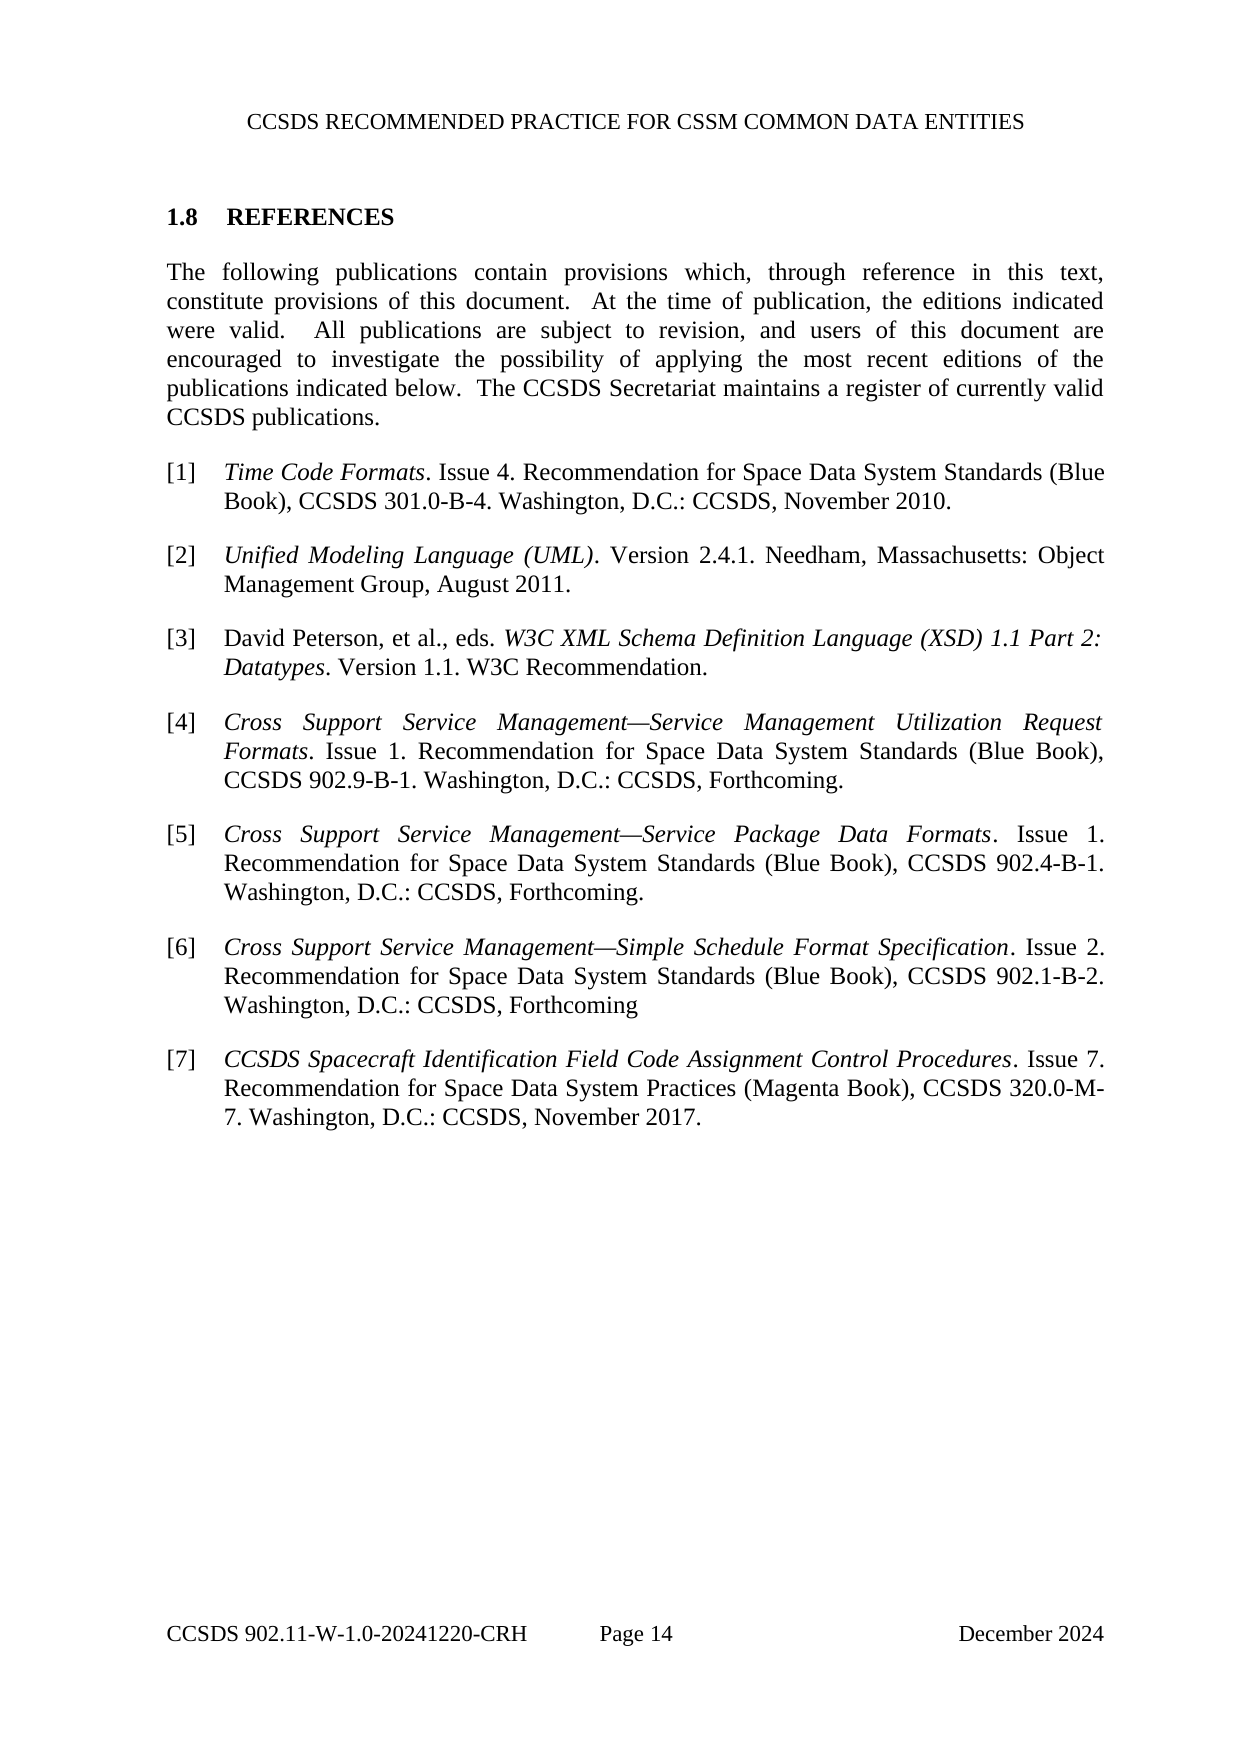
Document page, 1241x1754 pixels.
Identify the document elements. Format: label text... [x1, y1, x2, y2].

subtitle References [166, 202, 1105, 231]
text The following publications contain provisions which, through reference in this text, constitute provisions of this document. At the time of publication, the editions indicated were valid. All publications are subject to revision, and users of this document are encouraged to investigate the possibility of applying the most recent editions of the publications indicated below. The CCSDS Secretariat maintains a register of currently valid CCSDS publications. [166, 256, 1105, 431]
text [5] Cross Support Service Management—Service Package Data Formats. Issue 1. Recommendation for Space Data System Standards (Blue Book), CCSDS 902.4-B-1. Washington, D.C.: CCSDS, Forthcoming. [166, 819, 1105, 906]
text [6] Cross Support Service Management—Simple Schedule Format Specification. Issue 2. Recommendation for Space Data System Standards (Blue Book), CCSDS 902.1-B-2. Washington, D.C.: CCSDS, Forthcoming [166, 931, 1105, 1019]
text [4] Cross Support Service Management—Service Management Utilization Request Formats. Issue 1. Recommendation for Space Data System Standards (Blue Book), CCSDS 902.9-B-1. Washington, D.C.: CCSDS, Forthcoming. [166, 706, 1105, 794]
text [1] Time Code Formats. Issue 4. Recommendation for Space Data System Standards (Blue Book), CCSDS 301.0-B-4. Washington, D.C.: CCSDS, November 2010. [166, 456, 1105, 514]
text [3] David Peterson, et al., eds. W3C XML Schema Definition Language (XSD) 1.1 Part 2: Datatypes. Version 1.1. W3C Recommendation. [166, 623, 1105, 681]
text [2] Unified Modeling Language (UML). Version 2.4.1. Needham, Massachusetts: Object Management Group, August 2011. [166, 539, 1105, 598]
